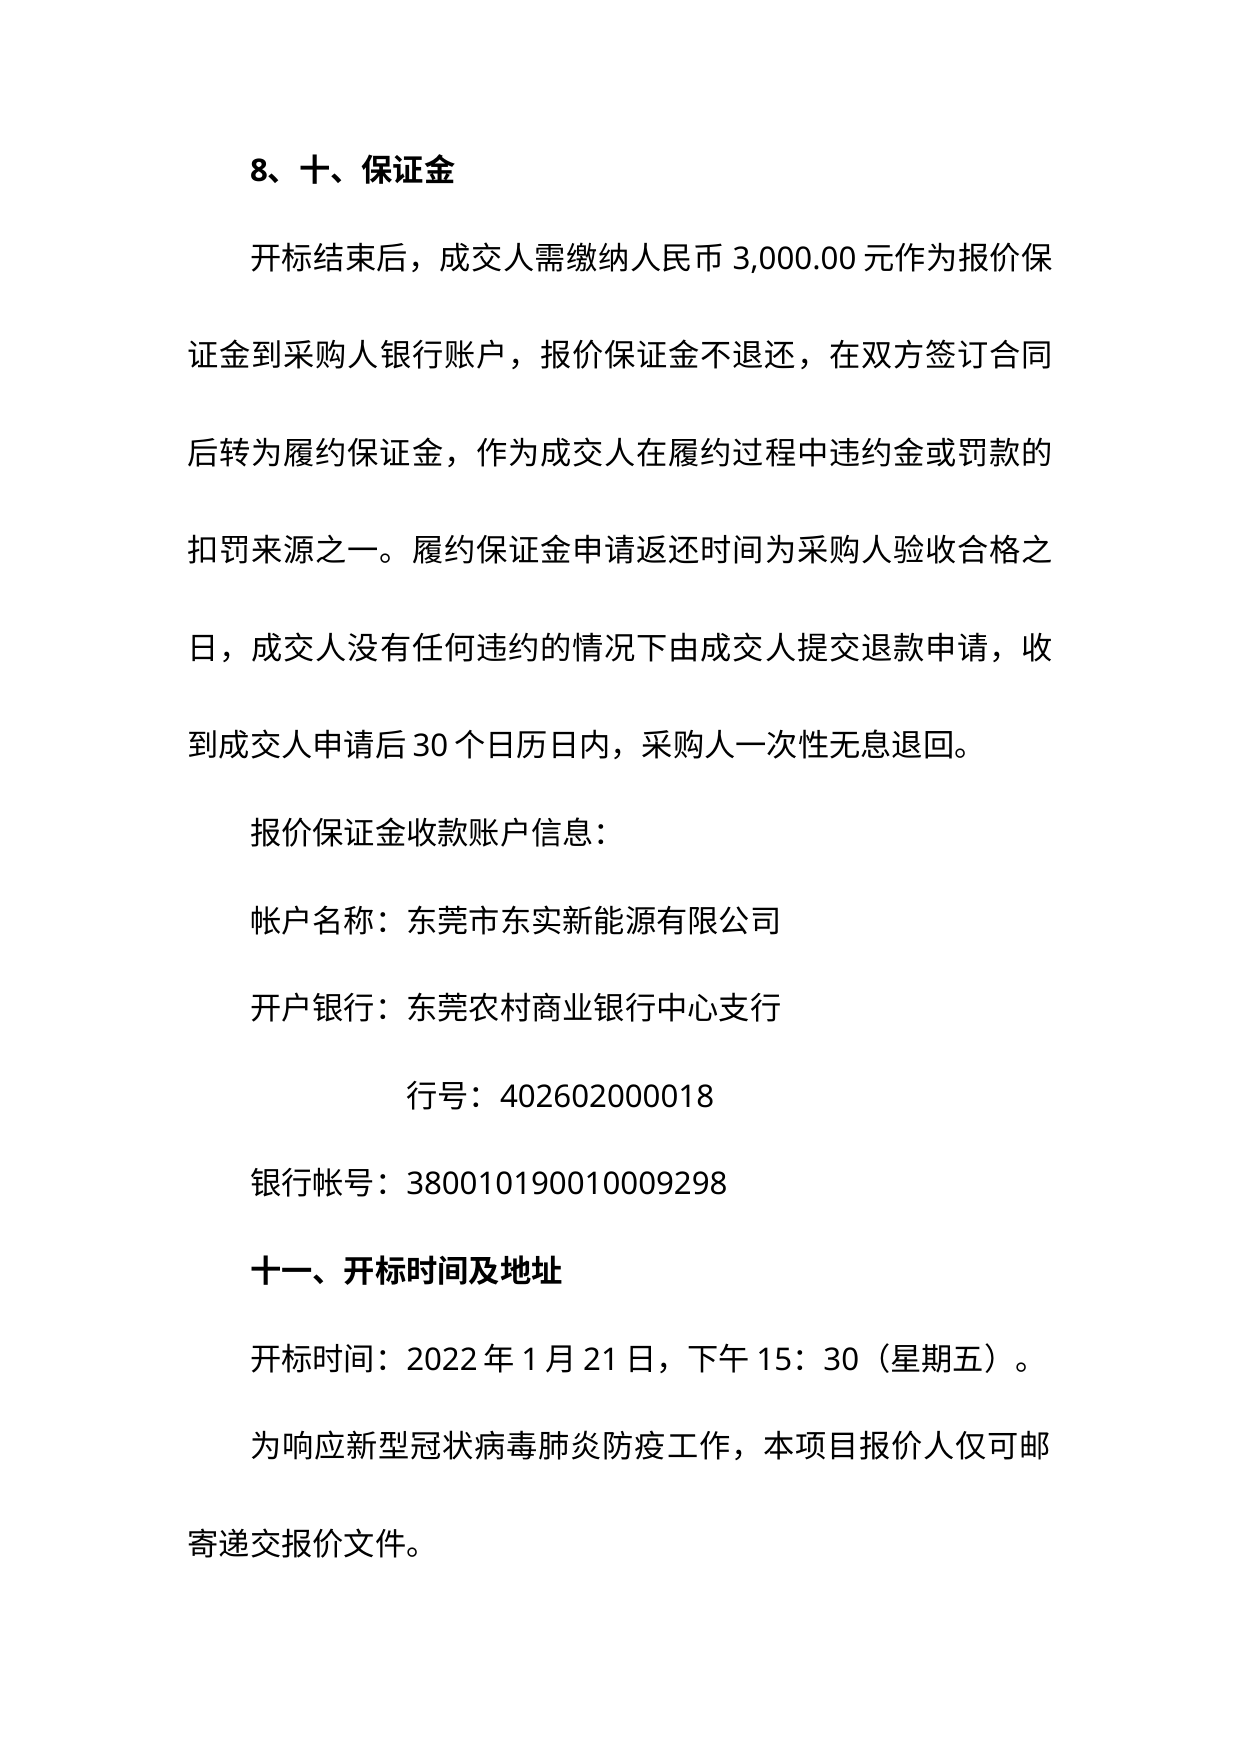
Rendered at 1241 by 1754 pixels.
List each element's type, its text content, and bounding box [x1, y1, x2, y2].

text 十一、开标时间及地址 [187, 1236, 1053, 1301]
text 开标结束后，成交人需缴纳人民币3,000.00元作为报价保证金到采购人银行账户，报价保证金不退还，在双方签订合同后转为履约保证金，作为成交人在履约过程中违约金或罚款的扣罚来源之一。履约保证金申请返还时间为采购人验收合格之日，成交人没有任何违约的情况下由成交人提交退款申请，收到成交人申请后30个日历日内，采购人一次性无息退回。 [187, 223, 1053, 776]
text 帐户名称：东莞市东实新能源有限公司 [187, 886, 1053, 951]
text 行号：402602000018 [187, 1061, 1053, 1126]
text 为响应新型冠状病毒肺炎防疫工作，本项目报价人仅可邮寄递交报价文件。 [187, 1412, 1053, 1574]
text 银行帐号：380010190010009298 [187, 1149, 1053, 1214]
list 十、保证金 [187, 135, 1053, 200]
text 开户银行：东莞农村商业银行中心支行 [187, 973, 1053, 1038]
text 开标时间：2022年1月21日，下午15：30（星期五）。 [187, 1324, 1053, 1389]
text 报价保证金收款账户信息： [187, 798, 1053, 863]
